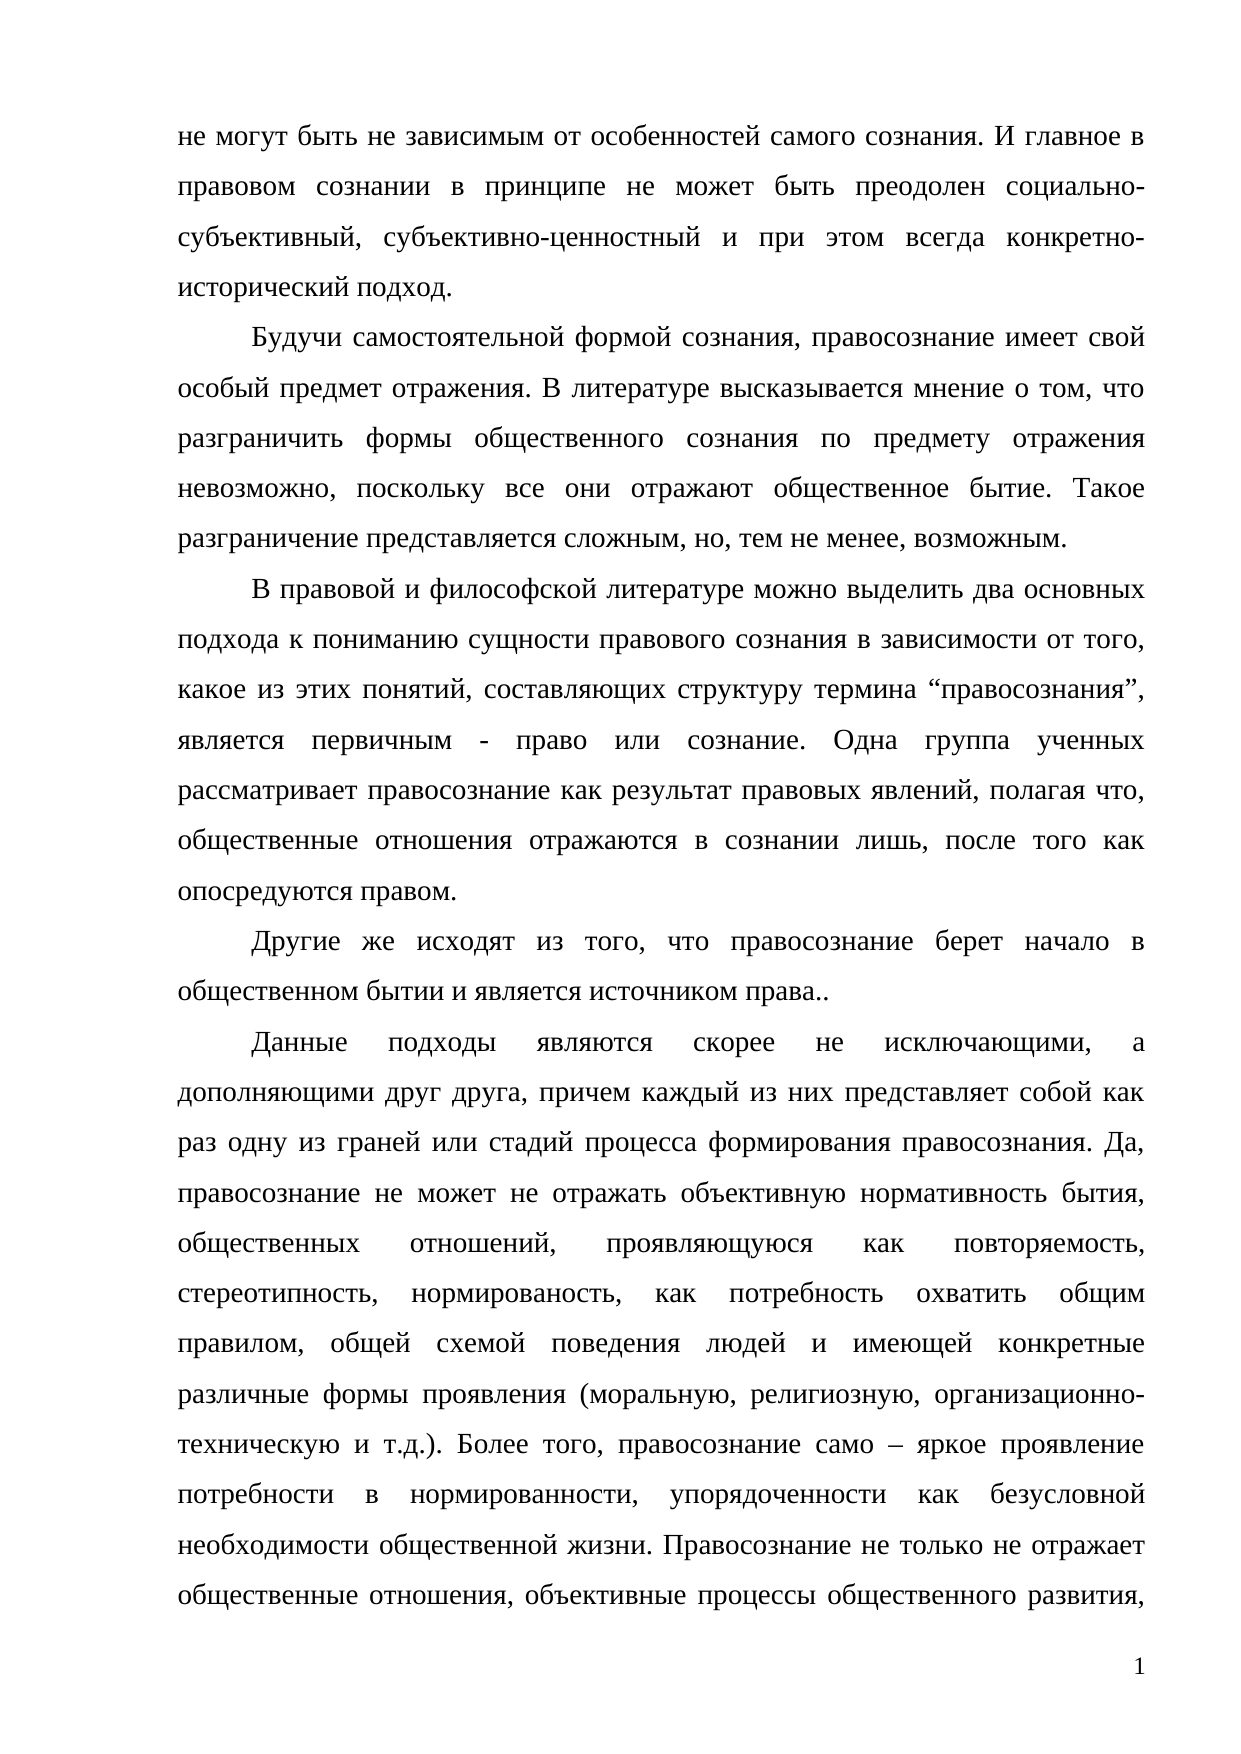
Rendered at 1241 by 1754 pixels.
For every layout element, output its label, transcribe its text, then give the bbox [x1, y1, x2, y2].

text Будучи самостоятельной формой сознания, правосознание имеет свой особый предмет отражения. В литературе высказывается мнение о том, что разграничить формы общественного сознания по предмету отражения невозможно, поскольку все они отражают общественное бытие. Такое разграничение представляется сложным, но, тем не менее, возможным. [177, 319, 1146, 554]
text В правовой и философской литературе можно выделить два основных подхода к пониманию сущности правового сознания в зависимости от того, какое из этих понятий, составляющих структуру термина “правосознания”, является первичным - право или сознание. Одна группа ученных рассматривает правосознание как результат правовых явлений, полагая что, общественные отношения отражаются в сознании лишь, после того как опосредуются правом. [177, 571, 1146, 906]
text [177, 118, 1146, 303]
text Другие же исходят из того, что правосознание берет начало в общественном бытии и является источником права.. [177, 923, 1146, 1007]
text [177, 1024, 1146, 1611]
